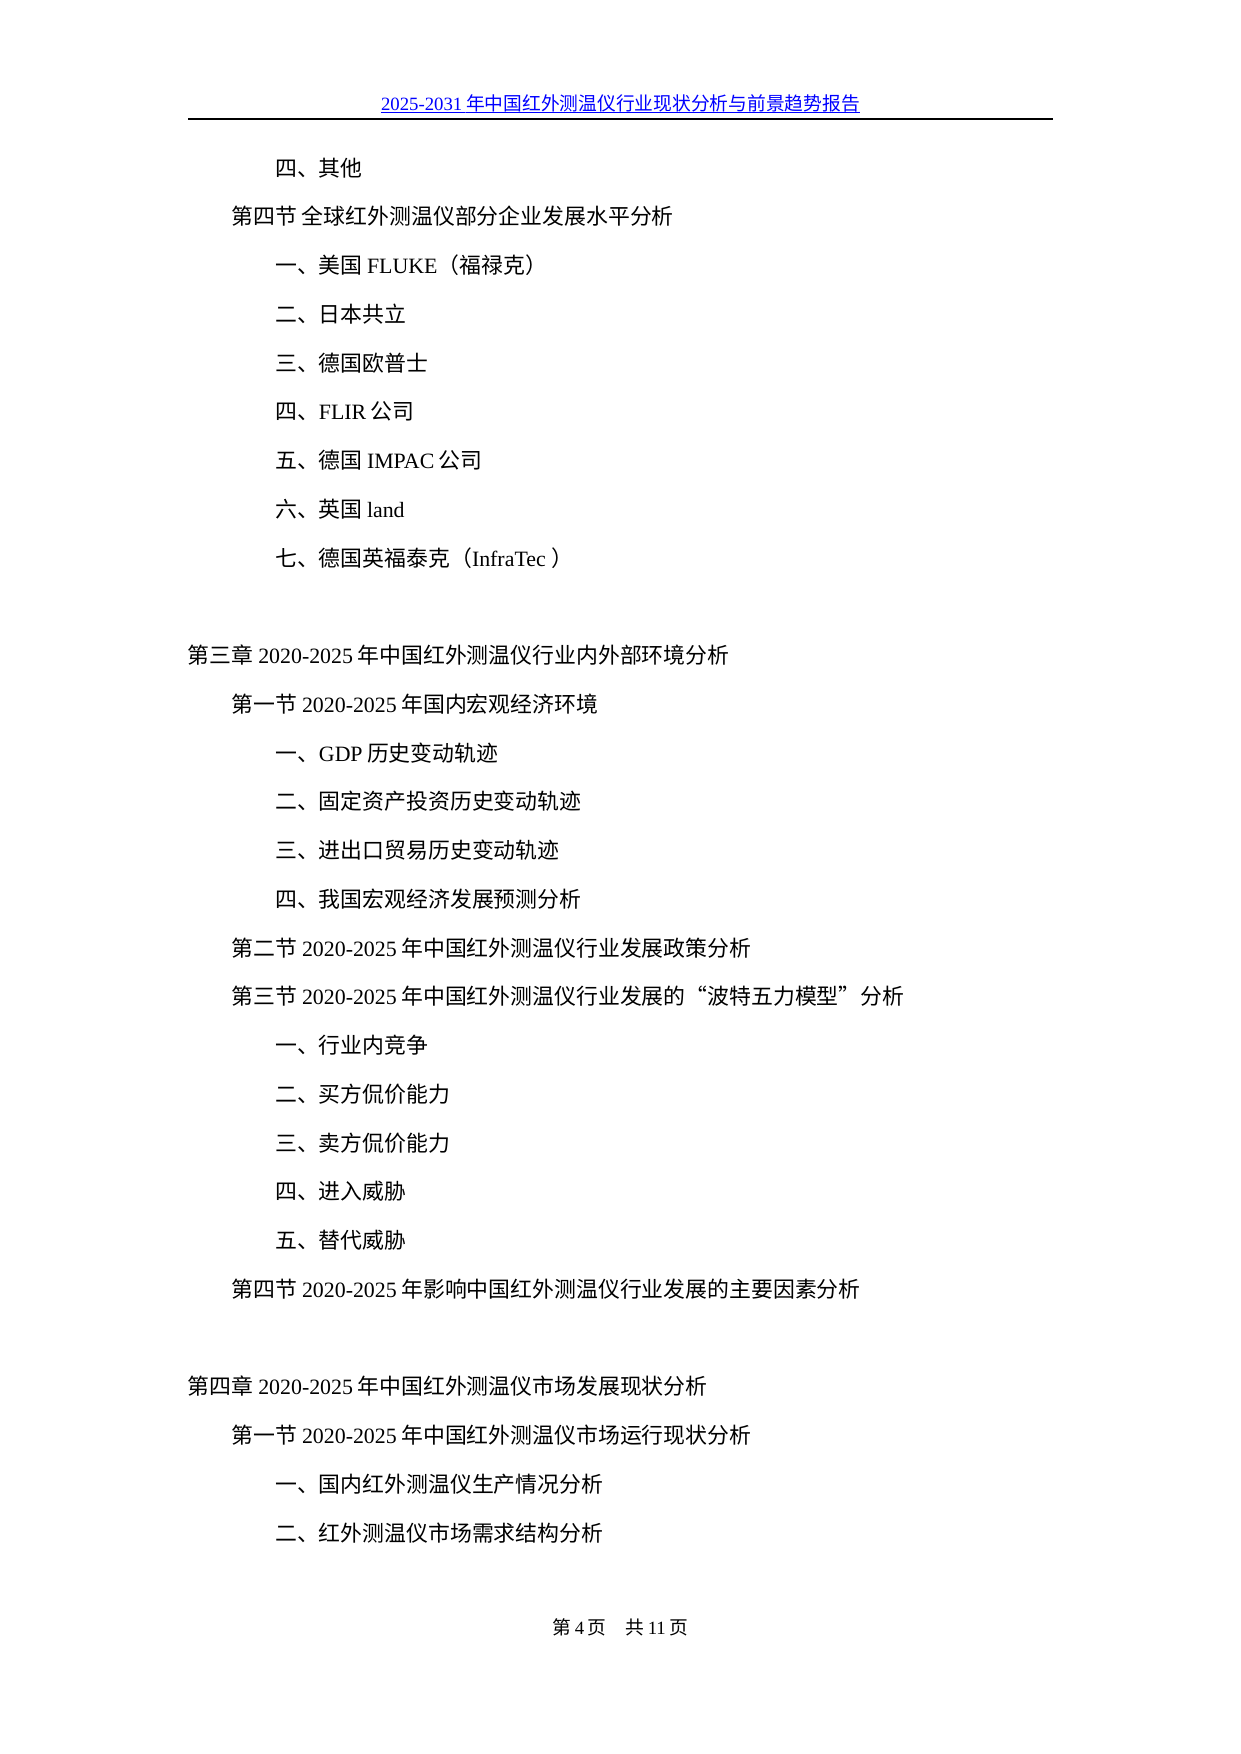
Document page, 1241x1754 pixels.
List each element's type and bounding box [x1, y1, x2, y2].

text [187, 150, 1053, 1548]
